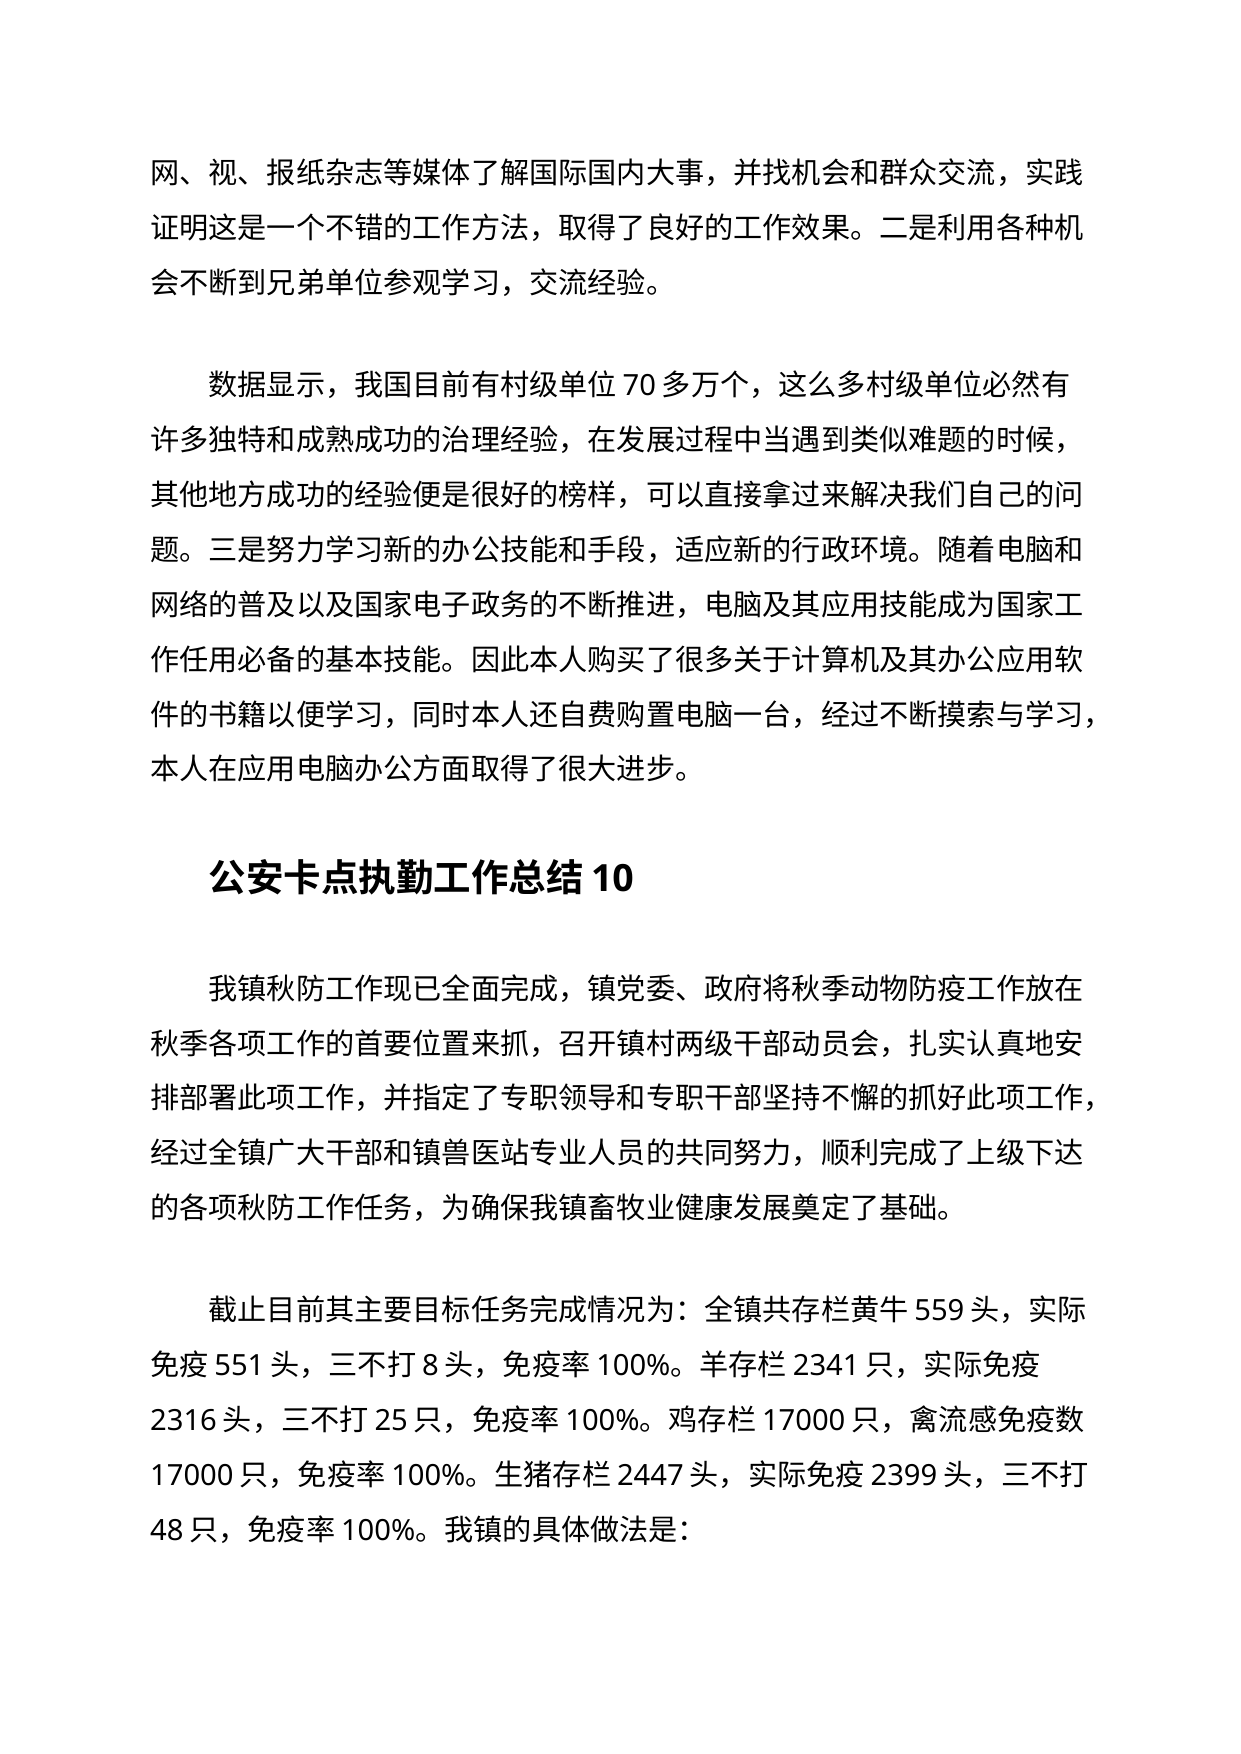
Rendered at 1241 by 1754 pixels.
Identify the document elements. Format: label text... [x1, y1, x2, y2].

text 我镇秋防工作现已全面完成，镇党委、政府将秋季动物防疫工作放在秋季各项工作的首要位置来抓，召开镇村两级干部动员会，扎实认真地安排部署此项工作，并指定了专职领导和专职干部坚持不懈的抓好此项工作，经过全镇广大干部和镇兽医站专业人员的共同努力，顺利完成了上级下达的各项秋防工作任务，为确保我镇畜牧业健康发展奠定了基础。 [150, 965, 1090, 1227]
text 公安卡点执勤工作总结10 [150, 848, 1090, 902]
text 截止目前其主要目标任务完成情况为：全镇共存栏黄牛559头，实际免疫551头，三不打8头，免疫率100%。羊存栏2341只，实际免疫2316头，三不打25只，免疫率100%。鸡存栏17000只，禽流感免疫数17000只，免疫率100%。生猪存栏2447头，实际免疫2399头，三不打48只，免疫率100%。我镇的具体做法是： [150, 1287, 1090, 1549]
text 数据显示，我国目前有村级单位70多万个，这么多村级单位必然有许多独特和成熟成功的治理经验，在发展过程中当遇到类似难题的时候，其他地方成功的经验便是很好的榜样，可以直接拿过来解决我们自己的问题。三是努力学习新的办公技能和手段，适应新的行政环境。随着电脑和网络的普及以及国家电子政务的不断推进，电脑及其应用技能成为国家工作任用必备的基本技能。因此本人购买了很多关于计算机及其办公应用软件的书籍以便学习，同时本人还自费购置电脑一台，经过不断摸索与学习，本人在应用电脑办公方面取得了很大进步。 [150, 362, 1090, 788]
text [150, 150, 1090, 302]
